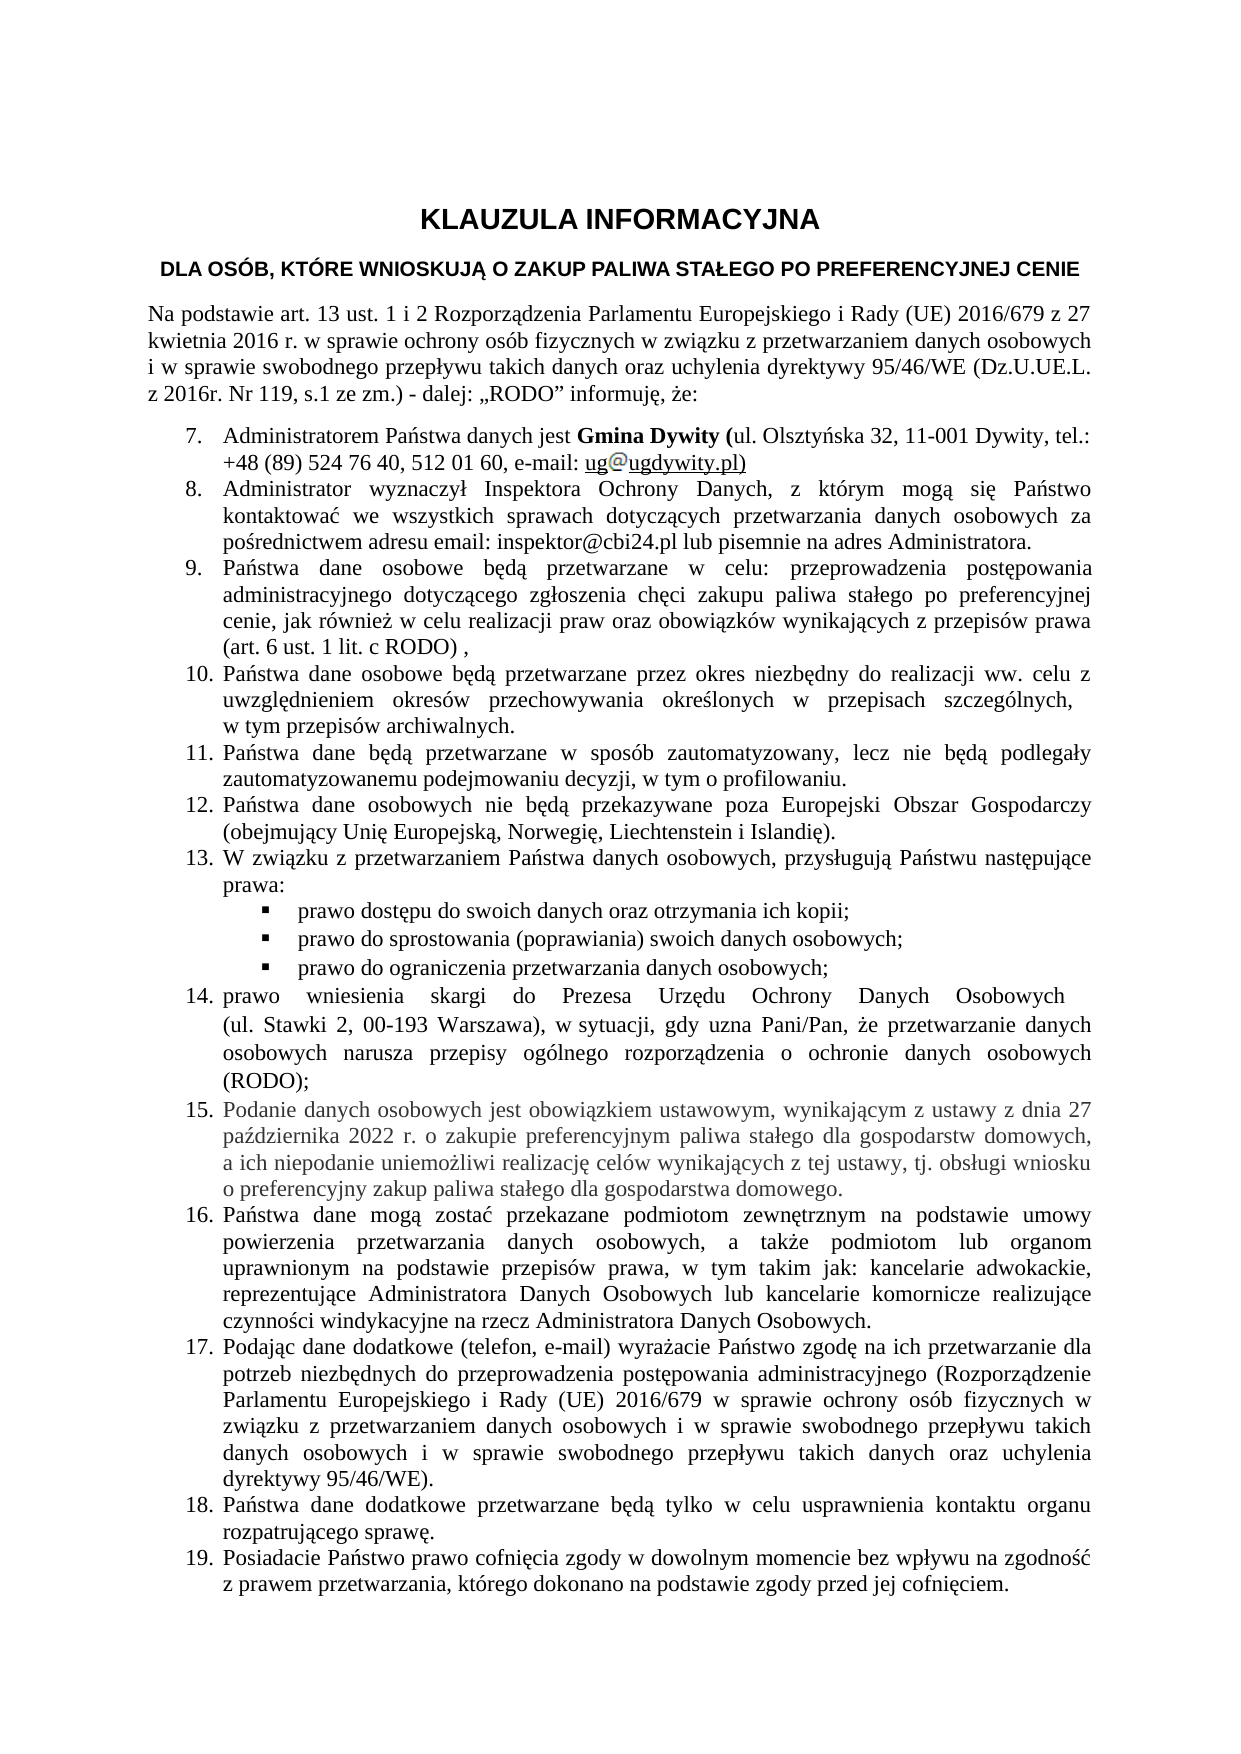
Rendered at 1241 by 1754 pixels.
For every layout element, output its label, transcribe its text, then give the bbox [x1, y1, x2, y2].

text DLA OSÓB, KTÓRE WNIOSKUJĄ O ZAKUP PALIWA STAŁEGO PO PREFERENCYJNEJ CENIE [148, 257, 1093, 281]
list Podając dane dodatkowe (telefon, e-mail) wyrażacie Państwo zgodę na ich przetwarzanie dla potrzeb niezbędnych do przeprowadzenia postępowania administracyjnego (Rozporządzenie Parlamentu Europejskiego i Rady (UE) 2016/679 w sprawie ochrony osób fizycznych w związku z przetwarzaniem danych osobowych i w sprawie swobodnego przepływu takich danych osobowych i w sprawie swobodnego przepływu takich danych oraz uchylenia dyrektywy 95/46/WE). [185, 1333, 1093, 1491]
list prawo do ograniczenia przetwarzania danych osobowych; [260, 954, 1093, 980]
list Administratorem Państwa danych jest Gmina Dywity (ul. Olsztyńska 32, 11-001 Dywity, tel.: +48 (89) 524 76 40, 512 01 60, e-mail: ugugdywity.pl) [185, 423, 1093, 475]
list Państwa dane osobowe będą przetwarzane przez okres niezbędny do realizacji ww. celu z uwzględnieniem okresów przechowywania określonych w przepisach szczególnych, w tym przepisów archiwalnych. [185, 660, 1093, 739]
list Państwa dane dodatkowe przetwarzane będą tylko w celu usprawnienia kontaktu organu rozpatrującego sprawę. [185, 1491, 1093, 1544]
text KLAUZULA INFORMACYJNA [148, 202, 1093, 236]
list Podanie danych osobowych jest obowiązkiem ustawowym, wynikającym z ustawy z dnia 27 października 2022 r. o zakupie preferencyjnym paliwa stałego dla gospodarstw domowych, a ich niepodanie uniemożliwi realizację celów wynikających z tej ustawy, tj. obsługi wniosku o preferencyjny zakup paliwa stałego dla gospodarstwa domowego. [185, 1096, 1093, 1201]
list Państwa dane będą przetwarzane w sposób zautomatyzowany, lecz nie będą podlegały zautomatyzowanemu podejmowaniu decyzji, w tym o profilowaniu. [185, 739, 1093, 792]
list Posiadacie Państwo prawo cofnięcia zgody w dowolnym momencie bez wpływu na zgodność z prawem przetwarzania, którego dokonano na podstawie zgody przed jej cofnięciem. [185, 1544, 1093, 1597]
list Administrator wyznaczył Inspektora Ochrony Danych, z którym mogą się Państwo kontaktować we wszystkich sprawach dotyczących przetwarzania danych osobowych za pośrednictwem adresu email: inspektor@cbi24.pl lub pisemnie na adres Administratora. [185, 475, 1093, 554]
picture [607, 451, 629, 471]
list prawo dostępu do swoich danych oraz otrzymania ich kopii; [260, 897, 1093, 923]
list Państwa dane osobowych nie będą przekazywane poza Europejski Obszar Gospodarczy (obejmujący Unię Europejską, Norwegię, Liechtenstein i Islandię). [185, 792, 1093, 844]
text Na podstawie art. 13 ust. 1 i 2 Rozporządzenia Parlamentu Europejskiego i Rady (UE) 2016/679 z 27 kwietnia 2016 r. w sprawie ochrony osób fizycznych w związku z przetwarzaniem danych osobowych i w sprawie swobodnego przepływu takich danych oraz uchylenia dyrektywy 95/46/WE (Dz.U.UE.L. z 2016r. Nr 119, s.1 ze zm.) - dalej: „RODO” informuję, że: [148, 301, 1093, 406]
list W związku z przetwarzaniem Państwa danych osobowych, przysługują Państwu następujące prawa: [185, 844, 1093, 897]
list Państwa dane osobowe będą przetwarzane w celu: przeprowadzenia postępowania administracyjnego dotyczącego zgłoszenia chęci zakupu paliwa stałego po preferencyjnej cenie, jak również w celu realizacji praw oraz obowiązków wynikających z przepisów prawa (art. 6 ust. 1 lit. c RODO) , [185, 554, 1093, 660]
list prawo wniesienia skargi do Prezesa Urzędu Ochrony Danych Osobowych (ul. Stawki 2, 00-193 Warszawa), w sytuacji, gdy uzna Pani/Pan, że przetwarzanie danych osobowych narusza przepisy ogólnego rozporządzenia o ochronie danych osobowych (RODO); [185, 982, 1093, 1094]
list prawo do sprostowania (poprawiania) swoich danych osobowych; [260, 925, 1093, 952]
list Państwa dane mogą zostać przekazane podmiotom zewnętrznym na podstawie umowy powierzenia przetwarzania danych osobowych, a także podmiotom lub organom uprawnionym na podstawie przepisów prawa, w tym takim jak: kancelarie adwokackie, reprezentujące Administratora Danych Osobowych lub kancelarie komornicze realizujące czynności windykacyjne na rzecz Administratora Danych Osobowych. [185, 1201, 1093, 1333]
